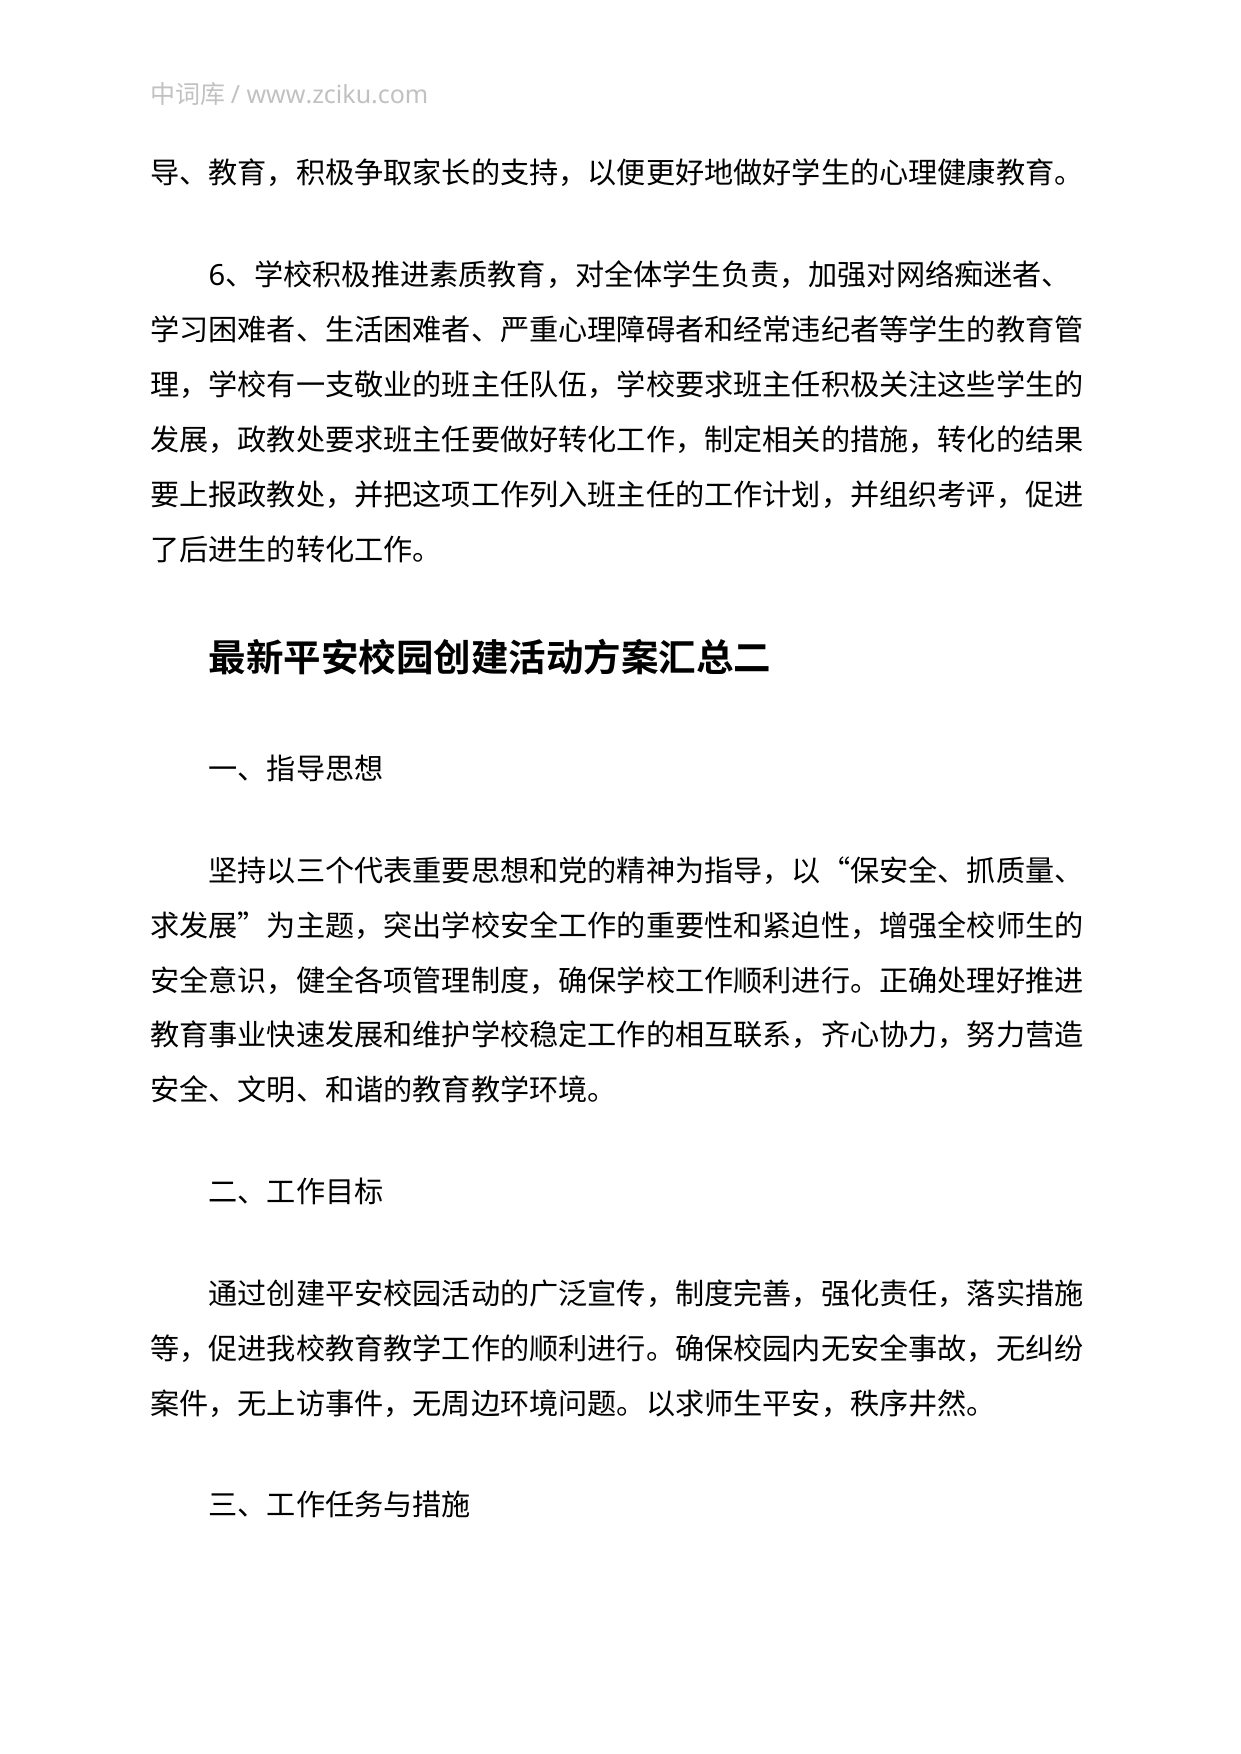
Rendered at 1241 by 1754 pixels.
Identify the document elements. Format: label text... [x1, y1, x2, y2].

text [150, 150, 1090, 192]
text 最新平安校园创建活动方案汇总二 [150, 628, 1090, 682]
text 坚持以三个代表重要思想和党的精神为指导，以“保安全、抓质量、求发展”为主题，突出学校安全工作的重要性和紧迫性，增强全校师生的安全意识，健全各项管理制度，确保学校工作顺利进行。正确处理好推进教育事业快速发展和维护学校稳定工作的相互联系，齐心协力，努力营造安全、文明、和谐的教育教学环境。 [150, 847, 1090, 1109]
text 二、工作目标 [150, 1169, 1090, 1211]
text 通过创建平安校园活动的广泛宣传，制度完善，强化责任，落实措施等，促进我校教育教学工作的顺利进行。确保校园内无安全事故，无纠纷案件，无上访事件，无周边环境问题。以求师生平安，秩序井然。 [150, 1270, 1090, 1422]
text 三、工作任务与措施 [150, 1482, 1090, 1524]
text 6、学校积极推进素质教育，对全体学生负责，加强对网络痴迷者、学习困难者、生活困难者、严重心理障碍者和经常违纪者等学生的教育管理，学校有一支敬业的班主任队伍，学校要求班主任积极关注这些学生的发展，政教处要求班主任要做好转化工作，制定相关的措施，转化的结果要上报政教处，并把这项工作列入班主任的工作计划，并组织考评，促进了后进生的转化工作。 [150, 252, 1090, 569]
text 一、指导思想 [150, 746, 1090, 788]
